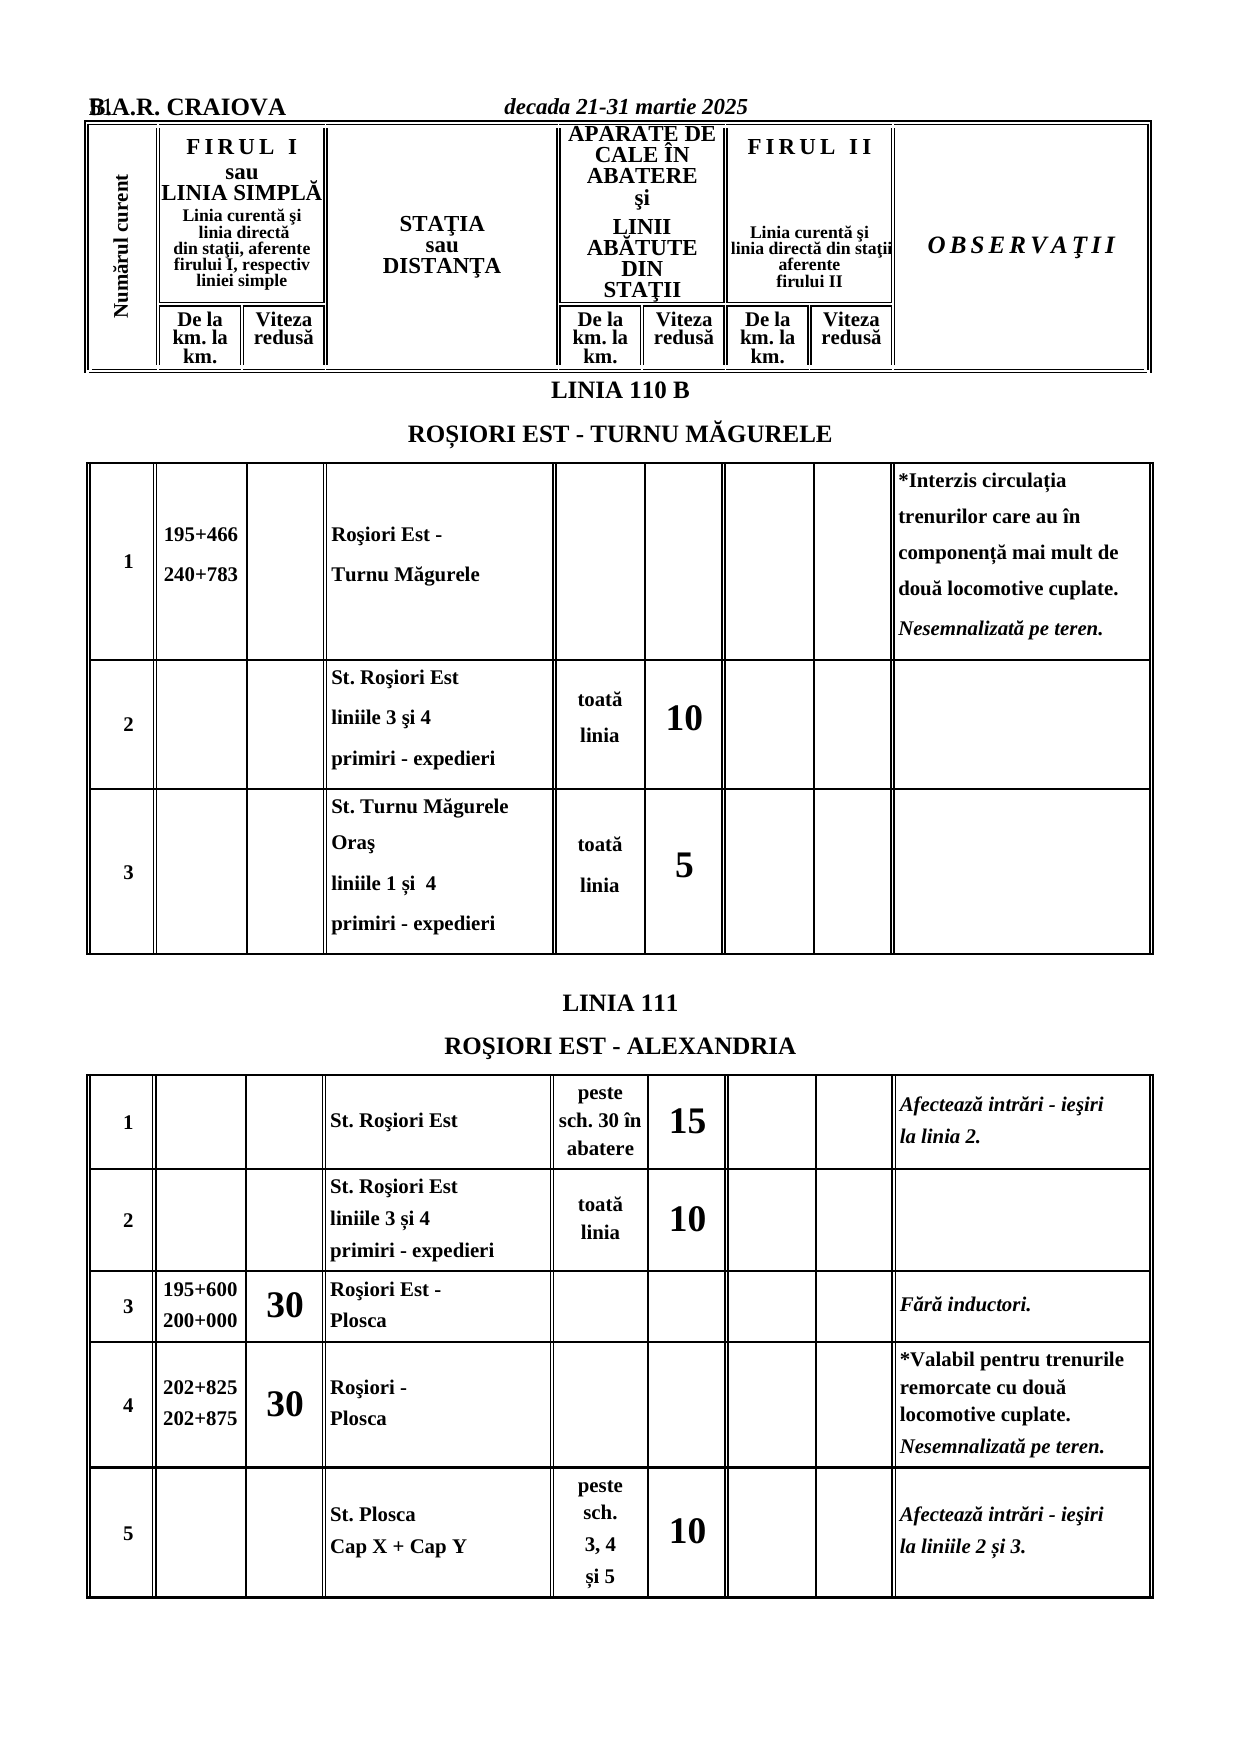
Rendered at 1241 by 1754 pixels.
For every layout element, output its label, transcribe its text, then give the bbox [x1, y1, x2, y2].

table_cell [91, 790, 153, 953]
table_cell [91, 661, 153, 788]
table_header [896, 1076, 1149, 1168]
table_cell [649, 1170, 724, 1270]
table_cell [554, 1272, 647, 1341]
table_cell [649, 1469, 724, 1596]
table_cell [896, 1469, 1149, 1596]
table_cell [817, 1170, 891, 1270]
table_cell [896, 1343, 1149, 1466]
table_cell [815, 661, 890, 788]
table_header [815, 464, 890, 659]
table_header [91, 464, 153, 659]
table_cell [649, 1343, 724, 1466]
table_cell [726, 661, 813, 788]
subtitle LINIA 111 [89, 988, 1152, 1016]
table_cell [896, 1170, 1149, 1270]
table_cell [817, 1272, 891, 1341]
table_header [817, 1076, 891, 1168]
subtitle LINIA 110 B [89, 376, 1152, 404]
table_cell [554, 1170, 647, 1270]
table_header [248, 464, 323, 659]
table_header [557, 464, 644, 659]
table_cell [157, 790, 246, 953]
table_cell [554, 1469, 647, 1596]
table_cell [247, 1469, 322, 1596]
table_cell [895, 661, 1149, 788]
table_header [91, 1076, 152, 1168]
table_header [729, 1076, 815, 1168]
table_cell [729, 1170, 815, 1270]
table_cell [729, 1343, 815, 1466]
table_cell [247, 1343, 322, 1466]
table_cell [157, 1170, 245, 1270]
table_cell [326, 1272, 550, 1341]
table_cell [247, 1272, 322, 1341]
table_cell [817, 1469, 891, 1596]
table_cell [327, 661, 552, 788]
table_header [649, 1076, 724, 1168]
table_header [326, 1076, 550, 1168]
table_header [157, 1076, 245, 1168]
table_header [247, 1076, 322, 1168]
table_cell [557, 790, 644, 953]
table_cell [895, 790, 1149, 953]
subtitle ROŞIORI EST - ALEXANDRIA [89, 1031, 1152, 1059]
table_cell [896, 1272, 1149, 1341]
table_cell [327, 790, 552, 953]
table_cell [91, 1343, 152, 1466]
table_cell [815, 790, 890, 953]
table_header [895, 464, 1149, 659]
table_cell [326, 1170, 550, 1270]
subtitle ROȘIORI EST - TURNU MĂGURELE [89, 419, 1152, 447]
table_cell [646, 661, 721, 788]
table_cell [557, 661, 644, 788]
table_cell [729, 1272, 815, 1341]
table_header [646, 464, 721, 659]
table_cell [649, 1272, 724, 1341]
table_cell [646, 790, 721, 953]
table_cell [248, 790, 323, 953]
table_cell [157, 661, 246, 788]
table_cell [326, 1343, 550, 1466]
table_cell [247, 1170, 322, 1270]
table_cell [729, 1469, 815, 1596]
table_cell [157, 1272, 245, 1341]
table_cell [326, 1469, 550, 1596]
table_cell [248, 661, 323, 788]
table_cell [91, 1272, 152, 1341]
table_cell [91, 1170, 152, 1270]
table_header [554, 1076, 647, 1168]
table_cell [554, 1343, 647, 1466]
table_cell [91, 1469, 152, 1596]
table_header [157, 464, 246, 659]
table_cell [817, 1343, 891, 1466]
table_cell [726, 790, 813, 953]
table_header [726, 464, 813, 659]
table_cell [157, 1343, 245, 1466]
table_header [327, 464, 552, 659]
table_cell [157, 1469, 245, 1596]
